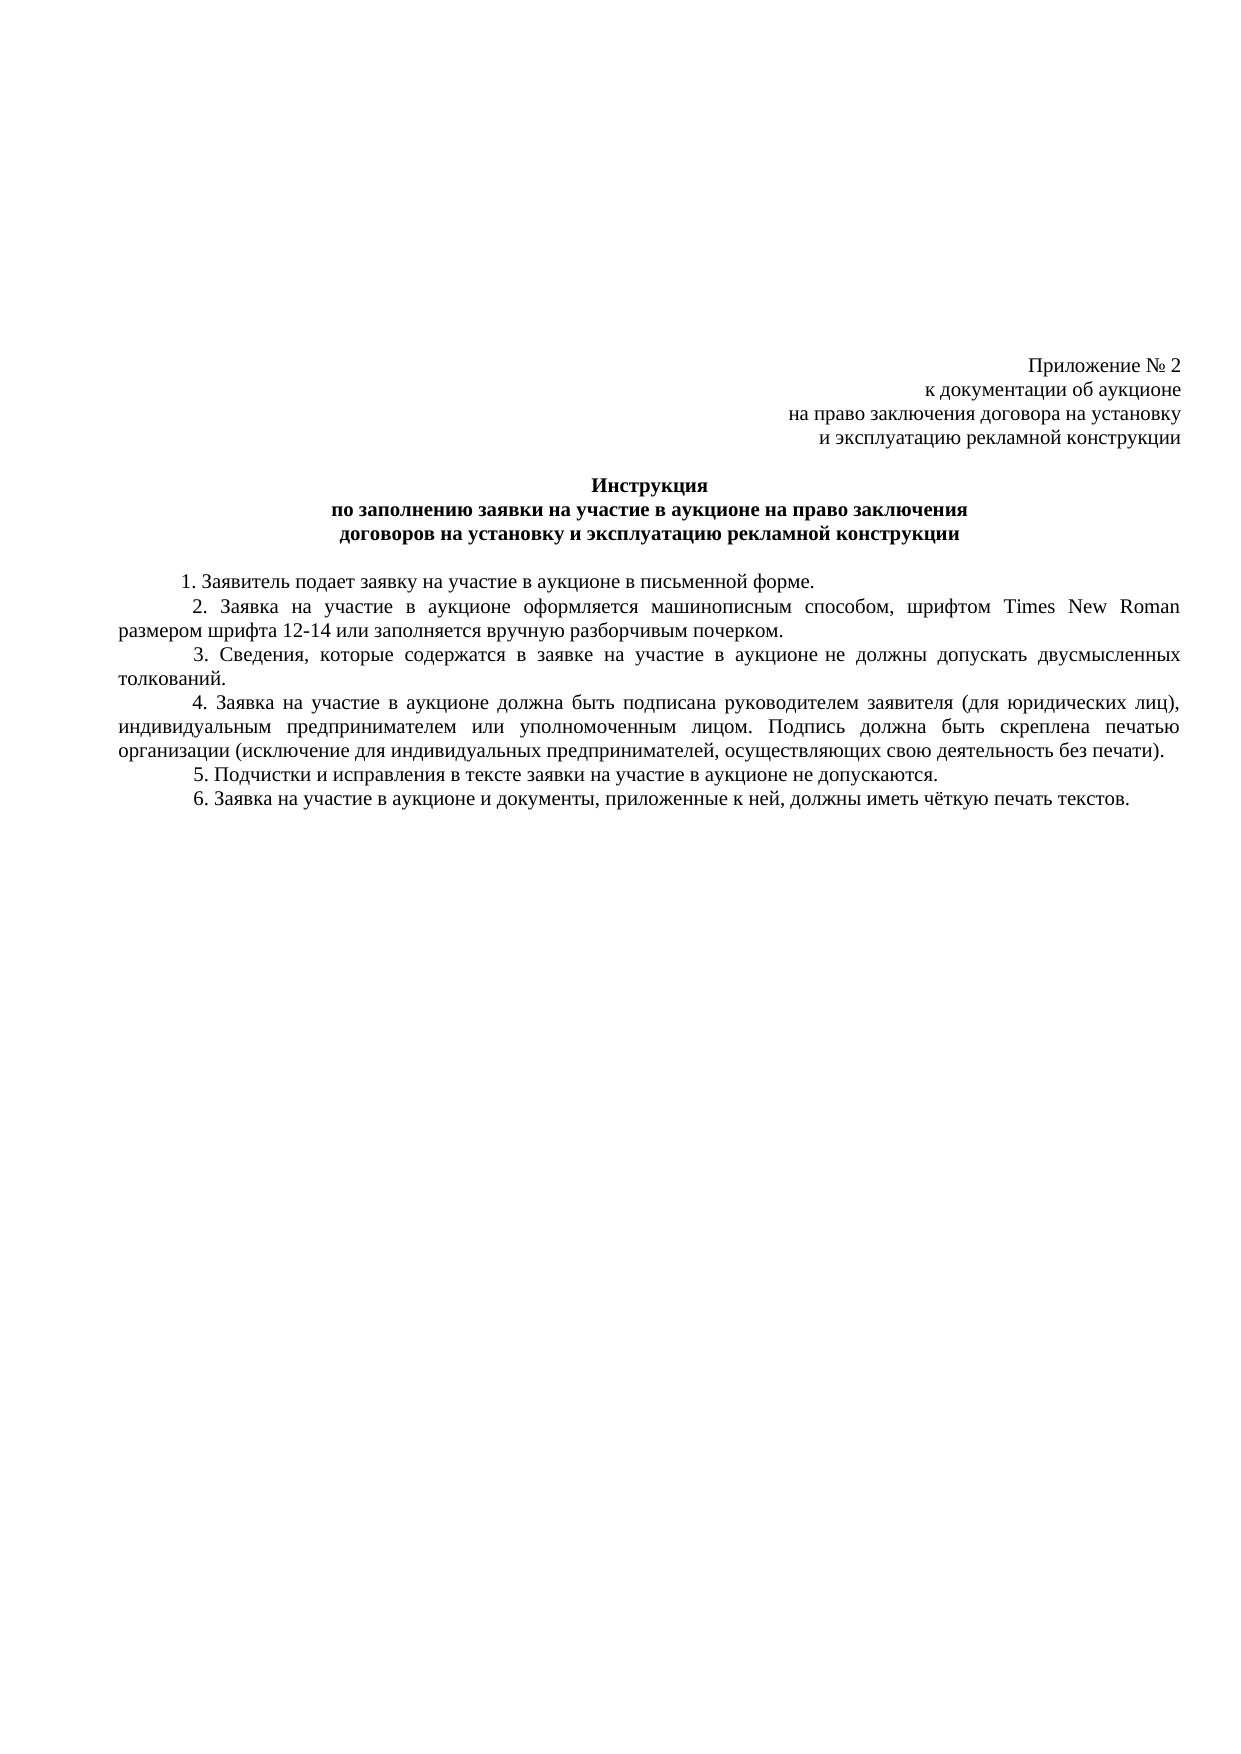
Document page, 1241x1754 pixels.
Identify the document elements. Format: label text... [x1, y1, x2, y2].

text 3. Сведения, которые содержатся в заявке на участие в аукционе не должны допускать двусмысленных толкований. [118, 642, 1181, 690]
text на право заключения договора на установку [118, 401, 1181, 425]
text 6. Заявка на участие в аукционе и документы, приложенные к ней, должны иметь чёткую печать текстов. [118, 786, 1181, 810]
text и эксплуатацию рекламной конструкции [118, 425, 1181, 449]
text Инструкция [118, 473, 1181, 497]
text договоров на установку и эксплуатацию рекламной конструкции [118, 521, 1181, 545]
text 4. Заявка на участие в аукционе должна быть подписана руководителем заявителя (для юридических лиц), индивидуальным предпринимателем или уполномоченным лицом. Подпись должна быть скреплена печатью организации (исключение для индивидуальных предпринимателей, осуществляющих свою деятельность без печати). [118, 690, 1181, 762]
text Приложение № 2 [118, 353, 1181, 377]
text по заполнению заявки на участие в аукционе на право заключения [118, 497, 1181, 521]
text 1. Заявитель подает заявку на участие в аукционе в письменной форме. [118, 569, 1181, 593]
text к документации об аукционе [118, 377, 1181, 401]
text 2. Заявка на участие в аукционе оформляется машинописным способом, шрифтом Times New Roman размером шрифта 12-14 или заполняется вручную разборчивым почерком. [118, 593, 1181, 642]
text 5. Подчистки и исправления в тексте заявки на участие в аукционе не допускаются. [118, 762, 1181, 786]
